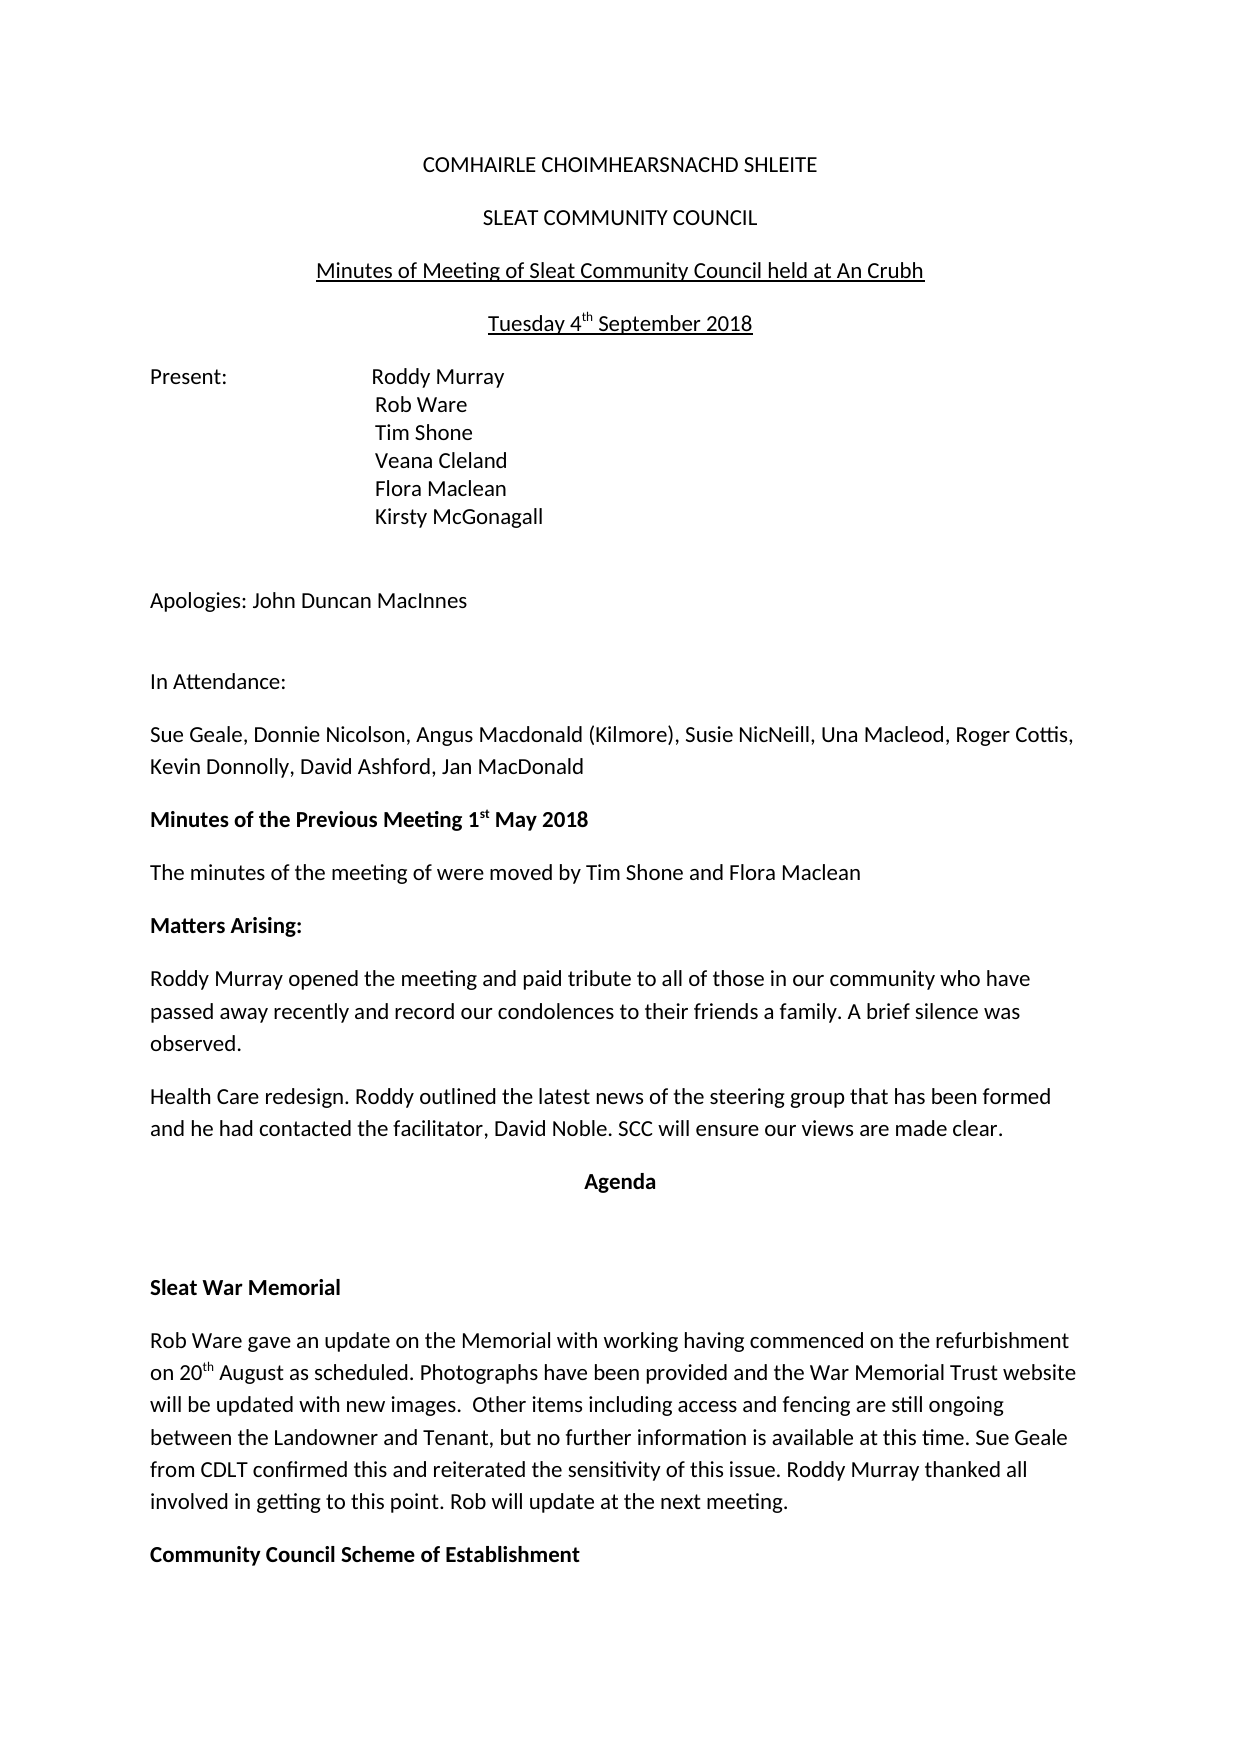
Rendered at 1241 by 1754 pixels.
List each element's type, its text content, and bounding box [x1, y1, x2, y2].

text Flora Maclean [300, 474, 1090, 502]
text Kirsty McGonagall [300, 502, 1090, 530]
text Sleat War Memorial [150, 1273, 1090, 1301]
text Veana Cleland [300, 446, 1090, 474]
text Minutes of the Previous Meeting 1st May 2018 [150, 806, 1090, 833]
text Rob Ware [300, 390, 1090, 418]
text Agenda [150, 1167, 1090, 1195]
text Tim Shone [300, 418, 1090, 446]
text Present: Roddy Murray [150, 362, 1090, 390]
text SLEAT COMMUNITY COUNCIL [150, 203, 1090, 231]
text Rob Ware gave an update on the Memorial with working having commenced on the refurbishment on 20th August as scheduled. Photographs have been provided and the War Memorial Trust website will be updated with new images. Other items including access and fencing are still ongoing between the Landowner and Tenant, but no further information is available at this time. Sue Geale from CDLT confirmed this and reiterated the sensitivity of this issue. Roddy Murray thanked all involved in getting to this point. Rob will update at the next meeting. [150, 1326, 1090, 1515]
text The minutes of the meeting of were moved by Tim Shone and Flora Maclean [150, 858, 1090, 887]
text Tuesday 4th September 2018 [150, 309, 1090, 337]
text Roddy Murray opened the meeting and paid tribute to all of those in our community who have passed away recently and record our condolences to their friends a family. A brief silence was observed. [150, 964, 1090, 1057]
text Community Council Scheme of Establishment [150, 1540, 1090, 1568]
text Minutes of Meeting of Sleat Community Council held at An Crubh [150, 256, 1090, 284]
text COMHAIRLE CHOIMHEARSNACHD SHLEITE [150, 150, 1090, 178]
text Apologies: John Duncan MacInnes [150, 586, 1090, 614]
text In Attendance: [150, 667, 1090, 695]
text Sue Geale, Donnie Nicolson, Angus Macdonald (Kilmore), Susie NicNeill, Una Macleod, Roger Cottis, Kevin Donnolly, David Ashford, Jan MacDonald [150, 720, 1090, 781]
text Health Care redesign. Roddy outlined the latest news of the steering group that has been formed and he had contacted the facilitator, David Noble. SCC will ensure our views are made clear. [150, 1082, 1090, 1142]
text Matters Arising: [150, 912, 1090, 939]
